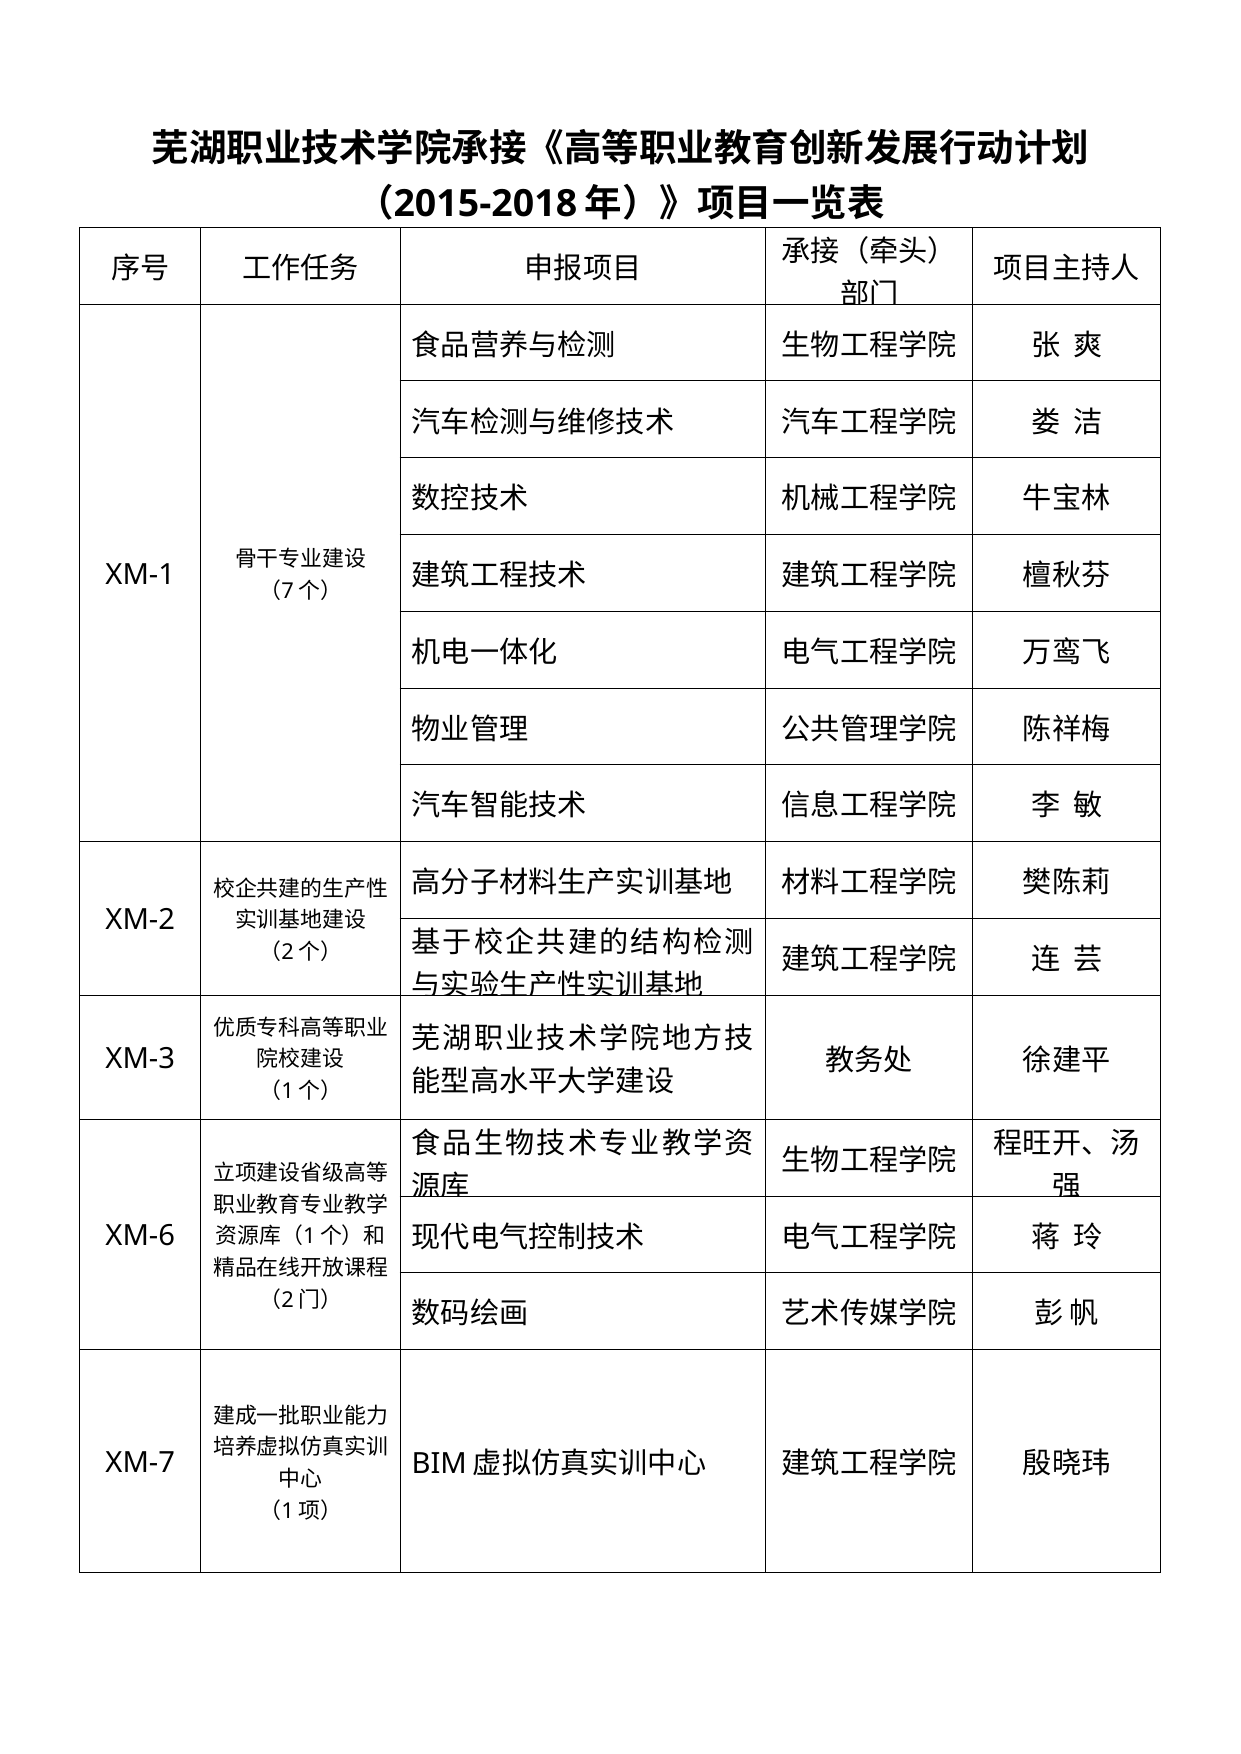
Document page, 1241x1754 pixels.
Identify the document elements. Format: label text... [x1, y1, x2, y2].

table_cell 骨干专业建设 （7个） [201, 305, 400, 841]
table_cell 公共管理学院 [766, 689, 972, 764]
table_cell 立项建设省级高等职业教育专业教学资源库（1个）和精品在线开放课程（2门） [201, 1120, 400, 1349]
table_cell 连 芸 [973, 919, 1160, 994]
table_cell 汽车智能技术 [401, 765, 765, 841]
table_header 申报项目 [401, 228, 765, 304]
table_cell 建筑工程学院 [766, 919, 972, 994]
table_cell 汽车检测与维修技术 [401, 381, 765, 457]
table_cell XM-1 [80, 305, 200, 841]
table_cell 建筑工程学院 [766, 1350, 972, 1572]
table_cell 蒋 玲 [973, 1197, 1160, 1272]
table_cell 建筑工程学院 [766, 535, 972, 611]
table_cell 生物工程学院 [766, 1120, 972, 1196]
text 芜湖职业技术学院承接《高等职业教育创新发展行动计划（2015-2018年）》项目一览表 [118, 118, 1122, 227]
table_cell 教务处 [766, 996, 972, 1119]
table_cell 陈祥梅 [973, 689, 1160, 764]
table_cell 建筑工程技术 [401, 535, 765, 611]
table_cell 娄 洁 [973, 381, 1160, 457]
table_cell XM-3 [80, 996, 200, 1119]
table_header 项目主持人 [973, 228, 1160, 304]
table_cell 徐建平 [973, 996, 1160, 1119]
table_header 序号 [80, 228, 200, 304]
table_cell 樊陈莉 [973, 842, 1160, 918]
table_cell 电气工程学院 [766, 1197, 972, 1272]
table_cell 机电一体化 [401, 612, 765, 687]
table_cell 牛宝林 [973, 458, 1160, 534]
table_cell 李 敏 [973, 765, 1160, 841]
table_cell 建成一批职业能力培养虚拟仿真实训中心 （1项） [201, 1350, 400, 1572]
table_cell 檀秋芬 [973, 535, 1160, 611]
table_cell 电气工程学院 [766, 612, 972, 687]
table_cell 彭 帆 [973, 1273, 1160, 1349]
table_cell 高分子材料生产实训基地 [401, 842, 765, 918]
table_cell 现代电气控制技术 [401, 1197, 765, 1272]
table_cell 信息工程学院 [766, 765, 972, 841]
table_cell XM-6 [80, 1120, 200, 1349]
table_cell 食品生物技术专业教学资源库 [401, 1120, 765, 1196]
table_cell 优质专科高等职业院校建设 （1个） [201, 996, 400, 1119]
table_cell 艺术传媒学院 [766, 1273, 972, 1349]
table_cell 汽车工程学院 [766, 381, 972, 457]
table_header 承接（牵头）部门 [766, 228, 972, 304]
table_cell 万鸾飞 [973, 612, 1160, 687]
table_header 工作任务 [201, 228, 400, 304]
table_cell 张 爽 [973, 305, 1160, 380]
table_cell XM-7 [80, 1350, 200, 1572]
table_cell 生物工程学院 [766, 305, 972, 380]
table_cell 基于校企共建的结构检测与实验生产性实训基地 [401, 919, 765, 994]
table_cell 机械工程学院 [766, 458, 972, 534]
table_cell XM-2 [80, 842, 200, 994]
table_cell 数控技术 [401, 458, 765, 534]
table_cell BIM虚拟仿真实训中心 [401, 1350, 765, 1572]
table_cell 食品营养与检测 [401, 305, 765, 380]
table_cell 数码绘画 [401, 1273, 765, 1349]
table_cell 程旺开、汤强 [973, 1120, 1160, 1196]
table_cell 物业管理 [401, 689, 765, 764]
table_cell 校企共建的生产性实训基地建设 （2个） [201, 842, 400, 994]
table_cell 材料工程学院 [766, 842, 972, 918]
table_cell 殷晓玮 [973, 1350, 1160, 1572]
table_cell 芜湖职业技术学院地方技能型高水平大学建设 [401, 996, 765, 1119]
